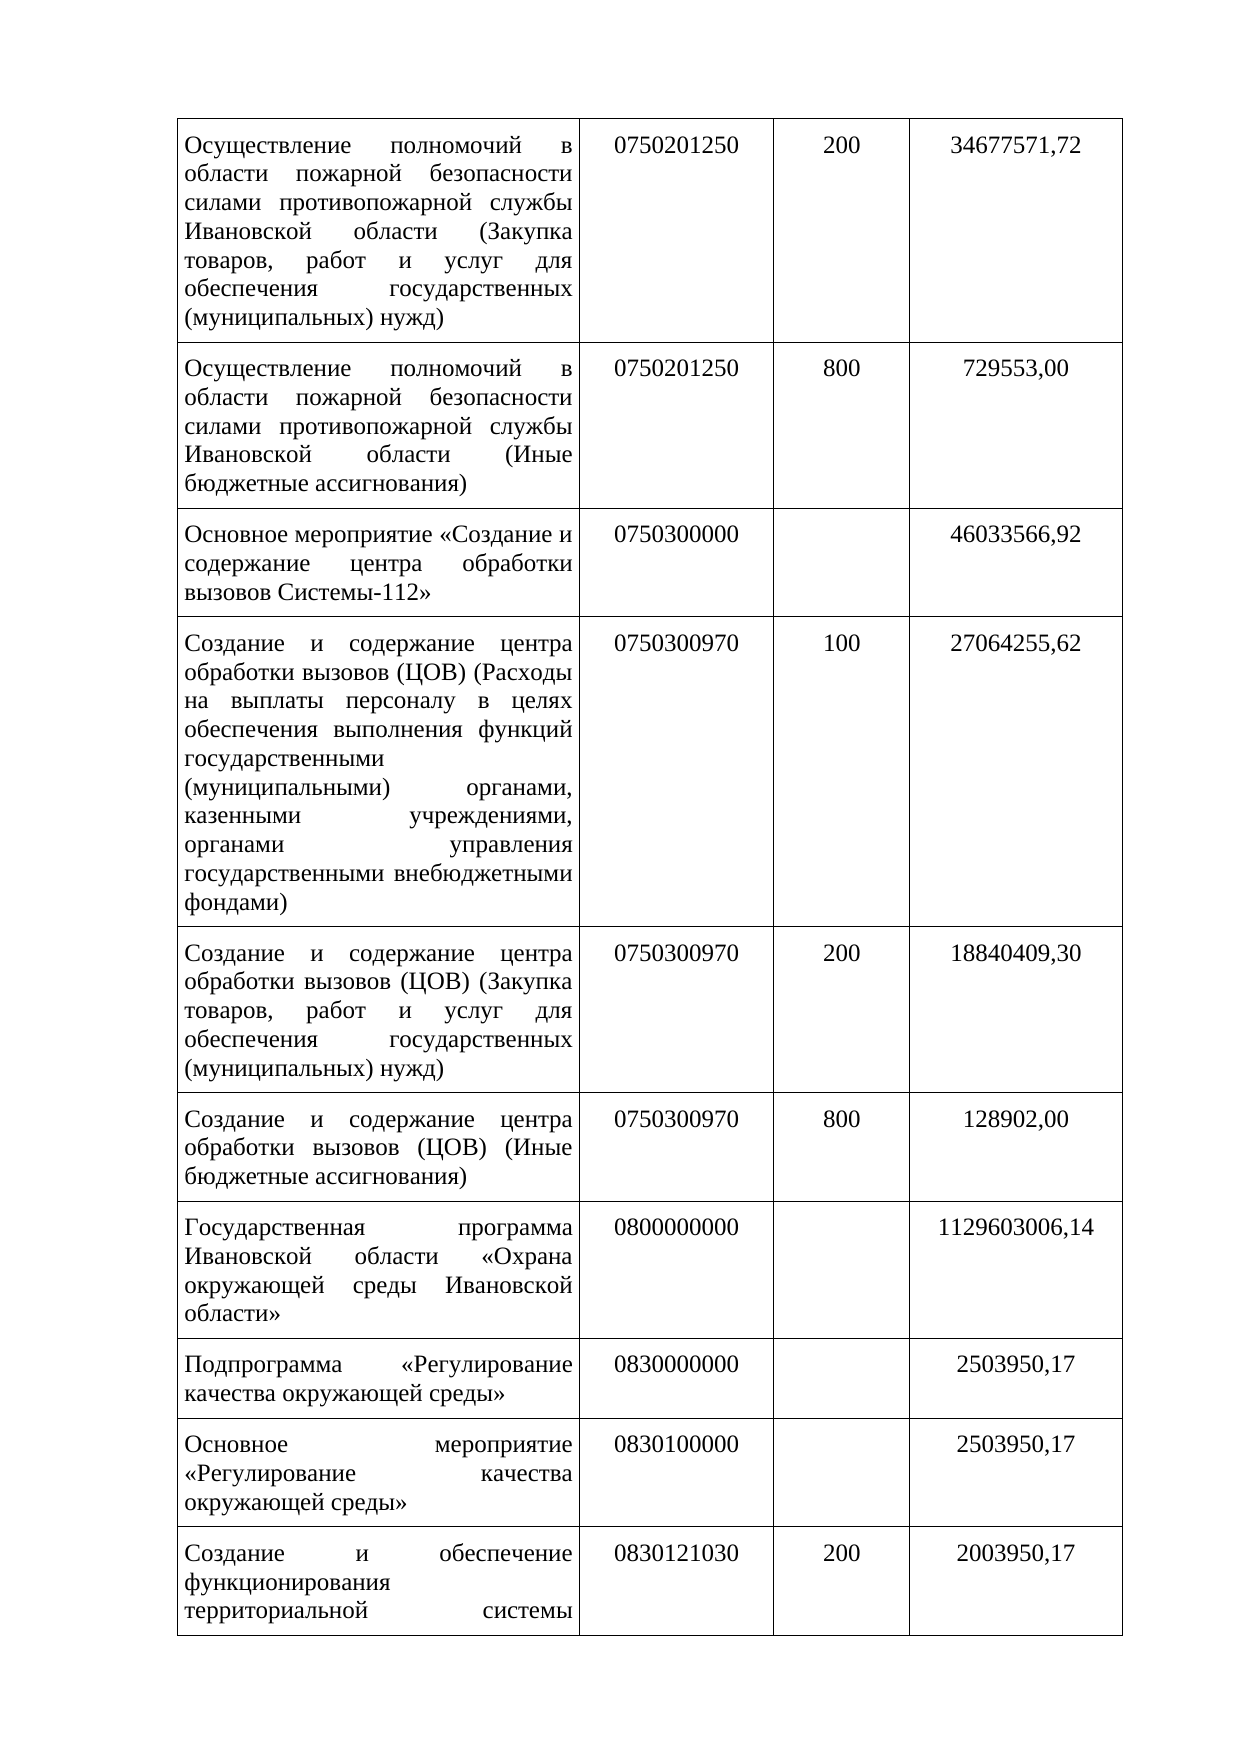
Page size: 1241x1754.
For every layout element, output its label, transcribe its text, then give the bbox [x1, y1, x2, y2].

table_cell 0750300970 [580, 617, 773, 926]
table_cell 2503950,17 [910, 1339, 1122, 1418]
table_cell 0750201250 [580, 343, 773, 508]
table_cell 100 [774, 617, 909, 926]
table_cell 2503950,17 [910, 1419, 1122, 1526]
table_cell 128902,00 [910, 1093, 1122, 1201]
table_cell 0830000000 [580, 1339, 773, 1418]
table_cell 27064255,62 [910, 617, 1122, 926]
table_cell Создание и содержание центра обработки вызовов (ЦОВ) (Закупка товаров, работ и услуг для обеспечения государственных (муниципальных) нужд) [178, 927, 579, 1092]
table_cell Осуществление полномочий в области пожарной безопасности силами противопожарной службы Ивановской области (Закупка товаров, работ и услуг для обеспечения государственных (муниципальных) нужд) [178, 119, 579, 342]
table_cell 200 [774, 927, 909, 1092]
table_cell 0750300970 [580, 927, 773, 1092]
table_cell Осуществление полномочий в области пожарной безопасности силами противопожарной службы Ивановской области (Иные бюджетные ассигнования) [178, 343, 579, 508]
table_cell 0800000000 [580, 1202, 773, 1338]
table_cell 0750300970 [580, 1093, 773, 1201]
table_cell Создание и содержание центра обработки вызовов (ЦОВ) (Иные бюджетные ассигнования) [178, 1093, 579, 1201]
table_cell [774, 1202, 909, 1338]
table_cell 1129603006,14 [910, 1202, 1122, 1338]
table_cell Основное мероприятие «Создание и содержание центра обработки вызовов Системы-112» [178, 509, 579, 616]
table_cell [774, 509, 909, 616]
table_cell 18840409,30 [910, 927, 1122, 1092]
table_cell 2003950,17 [910, 1527, 1122, 1635]
table_cell 0830100000 [580, 1419, 773, 1526]
table_cell 200 [774, 1527, 909, 1635]
table_cell 800 [774, 343, 909, 508]
table_cell 200 [774, 119, 909, 342]
table_cell 0750201250 [580, 119, 773, 342]
table_cell 800 [774, 1093, 909, 1201]
table_cell Подпрограмма «Регулирование качества окружающей среды» [178, 1339, 579, 1418]
table_cell 46033566,92 [910, 509, 1122, 616]
table_cell 34677571,72 [910, 119, 1122, 342]
table_cell Основное мероприятие «Регулирование качества окружающей среды» [178, 1419, 579, 1526]
table_cell 729553,00 [910, 343, 1122, 508]
table_cell Государственная программа Ивановской области «Охрана окружающей среды Ивановской области» [178, 1202, 579, 1338]
table_cell [774, 1419, 909, 1526]
table_cell [774, 1339, 909, 1418]
table_cell Создание и содержание центра обработки вызовов (ЦОВ) (Расходы на выплаты персоналу в целях обеспечения выполнения функций государственными (муниципальными) органами, казенными учреждениями, органами управления государственными внебюджетными фондами) [178, 617, 579, 926]
table_cell 0750300000 [580, 509, 773, 616]
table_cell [178, 1527, 579, 1635]
table_cell 0830121030 [580, 1527, 773, 1635]
